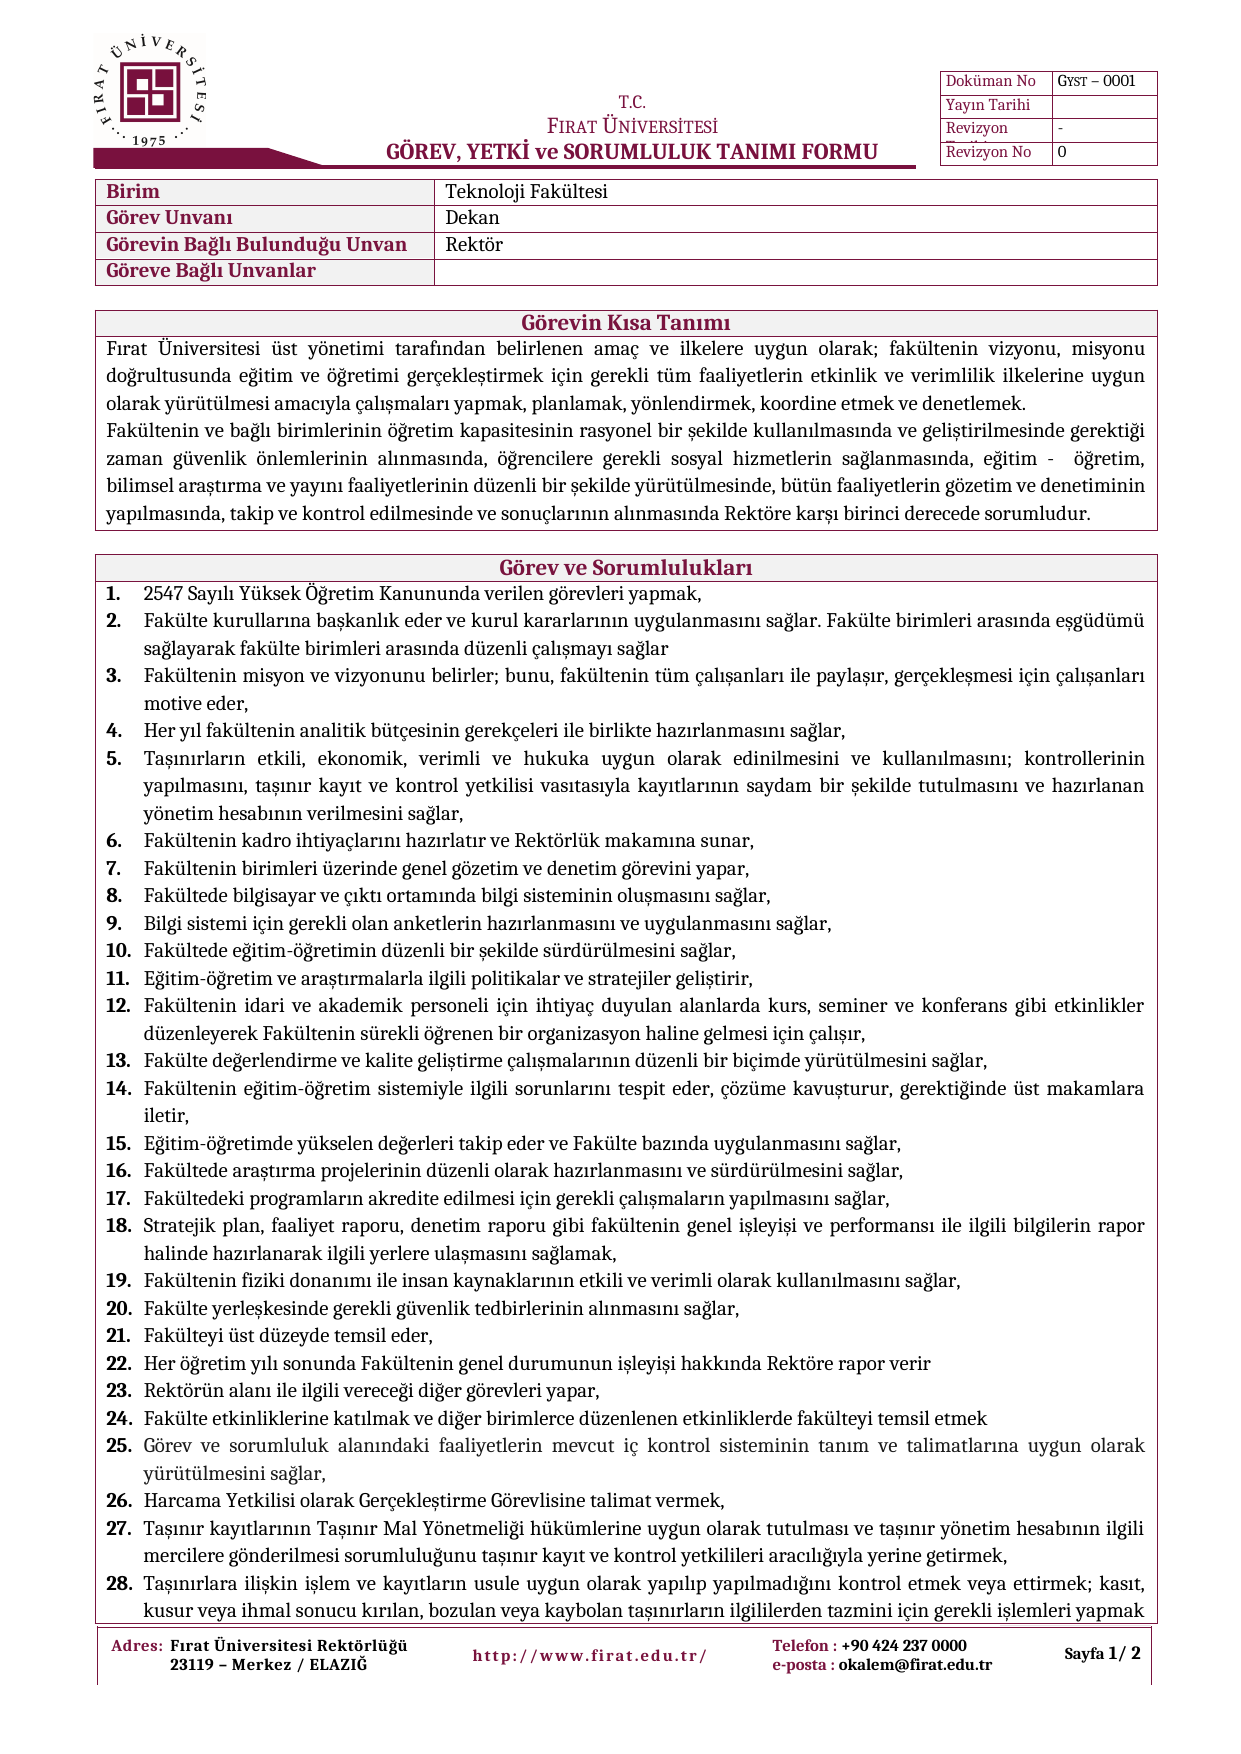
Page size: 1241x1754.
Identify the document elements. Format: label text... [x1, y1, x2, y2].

picture [93, 33, 206, 147]
table_cell [435, 260, 1157, 285]
table_cell Dekan [435, 206, 1157, 232]
table_cell Göreve Bağlı Unvanlar [96, 260, 434, 285]
table_header Görevin Kısa Tanımı [96, 311, 1157, 336]
table_header Teknoloji Fakültesi [435, 180, 1157, 205]
table_cell Görev Unvanı [96, 206, 434, 232]
table_cell Görevin Bağlı Bulunduğu Unvan [96, 233, 434, 258]
table_header Birim [96, 180, 434, 205]
table_header Görev ve Sorumlulukları [96, 555, 1157, 581]
table_cell Rektör [435, 233, 1157, 258]
table_cell Fırat Üniversitesi üst yönetimi tarafından belirlenen amaç ve ilkelere uygun olarak; fakültenin vizyonu, misyonu doğrultusunda eğitim ve öğretimi gerçekleştirmek için gerekli tüm faaliyetlerin etkinlik ve verimlilik ilkelerine uygun olarak yürütülmesi amacıyla çalışmaları yapmak, planlamak, yönlendirmek, koordine etmek ve denetlemek. Fakültenin ve bağlı birimlerinin öğretim kapasitesinin rasyonel bir şekilde kullanılmasında ve geliştirilmesinde gerektiği zaman güvenlik önlemlerinin alınmasında, öğrencilere gerekli sosyal hizmetlerin sağlanmasında, eğitim - öğretim, bilimsel araştırma ve yayını faaliyetlerinin düzenli bir şekilde yürütülmesinde, bütün faaliyetlerin gözetim ve denetiminin yapılmasında, takip ve kontrol edilmesinde ve sonuçlarının alınmasında Rektöre karşı birinci derecede sorumludur. [96, 337, 1157, 529]
